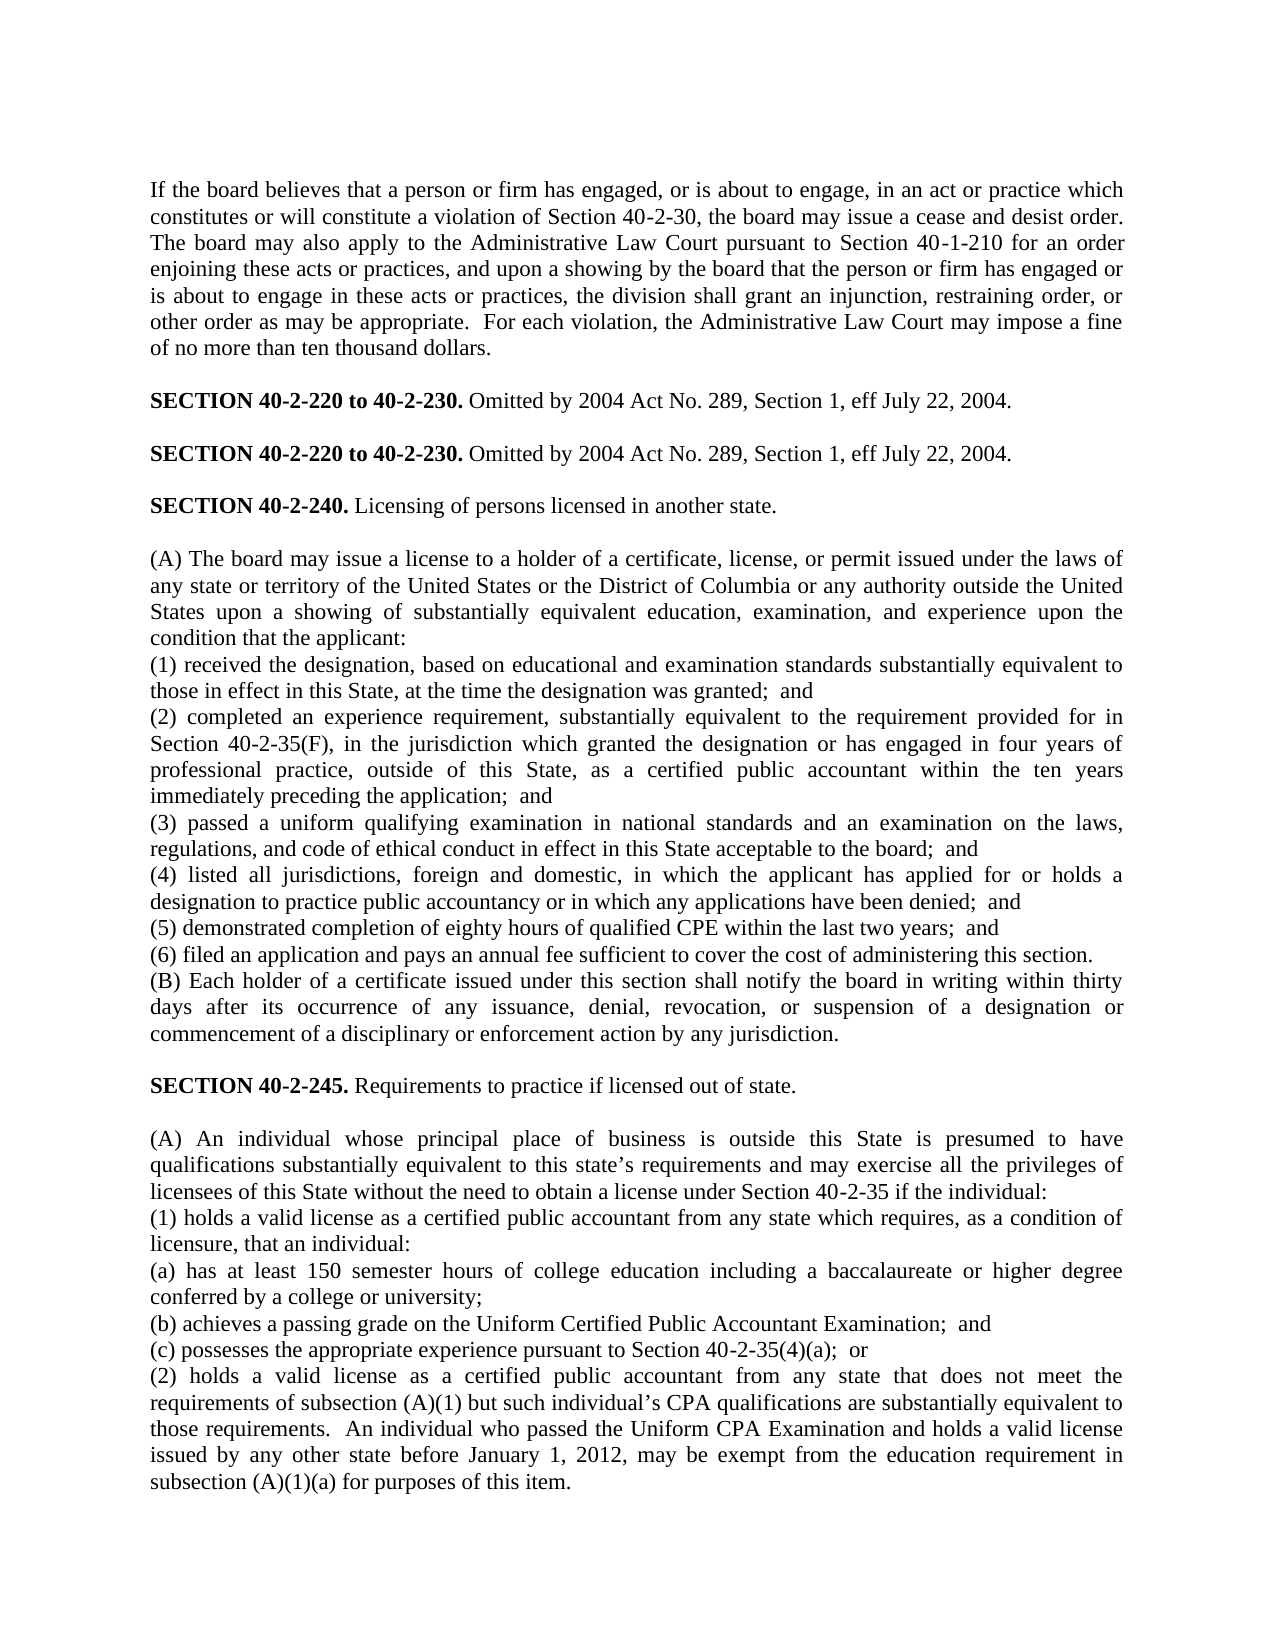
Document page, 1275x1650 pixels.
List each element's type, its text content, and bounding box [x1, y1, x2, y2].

text If the board believes that a person or firm has engaged, or is about to engage, in an act or practice which constitutes or will constitute a violation of Section 40-2-30, the board may issue a cease and desist order. The board may also apply to the Administrative Law Court pursuant to Section 40-1-210 for an order enjoining these acts or practices, and upon a showing by the board that the person or firm has engaged or is about to engage in these acts or practices, the division shall grant an injunction, restraining order, or other order as may be appropriate. For each violation, the Administrative Law Court may impose a fine of no more than ten thousand dollars. [150, 176, 1125, 361]
text SECTION 40-2-240. Licensing of persons licensed in another state. [150, 493, 1125, 519]
text (1) received the designation, based on educational and examination standards substantially equivalent to those in effect in this State, at the time the designation was granted; and [150, 651, 1125, 703]
text (4) listed all jurisdictions, foreign and domestic, in which the applicant has applied for or holds a designation to practice public accountancy or in which any applications have been denied; and [150, 862, 1125, 914]
text (2) completed an experience requirement, substantially equivalent to the requirement provided for in Section 40-2-35(F), in the jurisdiction which granted the designation or has engaged in four years of professional practice, outside of this State, as a certified public accountant within the ten years immediately preceding the application; and [150, 703, 1125, 809]
text (A) An individual whose principal place of business is outside this State is presumed to have qualifications substantially equivalent to this state’s requirements and may exercise all the privileges of licensees of this State without the need to obtain a license under Section 40-2-35 if the individual: [150, 1125, 1125, 1204]
text (c) possesses the appropriate experience pursuant to Section 40-2-35(4)(a); or [150, 1336, 1125, 1362]
text SECTION 40-2-220 to 40-2-230. Omitted by 2004 Act No. 289, Section 1, eff July 22, 2004. [150, 387, 1125, 413]
text (1) holds a valid license as a certified public accountant from any state which requires, as a condition of licensure, that an individual: [150, 1204, 1125, 1257]
text (3) passed a uniform qualifying examination in national standards and an examination on the laws, regulations, and code of ethical conduct in effect in this State acceptable to the board; and [150, 809, 1125, 862]
text (5) demonstrated completion of eighty hours of qualified CPE within the last two years; and [150, 914, 1125, 941]
text (a) has at least 150 semester hours of college education including a baccalaureate or higher degree conferred by a college or university; [150, 1257, 1125, 1309]
text (B) Each holder of a certificate issued under this section shall notify the board in writing within thirty days after its occurrence of any issuance, denial, revocation, or suspension of a designation or commencement of a disciplinary or enforcement action by any jurisdiction. [150, 967, 1125, 1046]
text (A) The board may issue a license to a holder of a certificate, license, or permit issued under the laws of any state or territory of the United States or the District of Columbia or any authority outside the United States upon a showing of substantially equivalent education, examination, and experience upon the condition that the applicant: [150, 545, 1125, 651]
text SECTION 40-2-220 to 40-2-230. Omitted by 2004 Act No. 289, Section 1, eff July 22, 2004. [150, 440, 1125, 466]
text (6) filed an application and pays an annual fee sufficient to cover the cost of administering this section. [150, 941, 1125, 967]
text (2) holds a valid license as a certified public accountant from any state that does not meet the requirements of subsection (A)(1) but such individual’s CPA qualifications are substantially equivalent to those requirements. An individual who passed the Uniform CPA Examination and holds a valid license issued by any other state before January 1, 2012, may be exempt from the education requirement in subsection (A)(1)(a) for purposes of this item. [150, 1362, 1125, 1494]
text (b) achieves a passing grade on the Uniform Certified Public Accountant Examination; and [150, 1309, 1125, 1336]
text SECTION 40-2-245. Requirements to practice if licensed out of state. [150, 1072, 1125, 1099]
